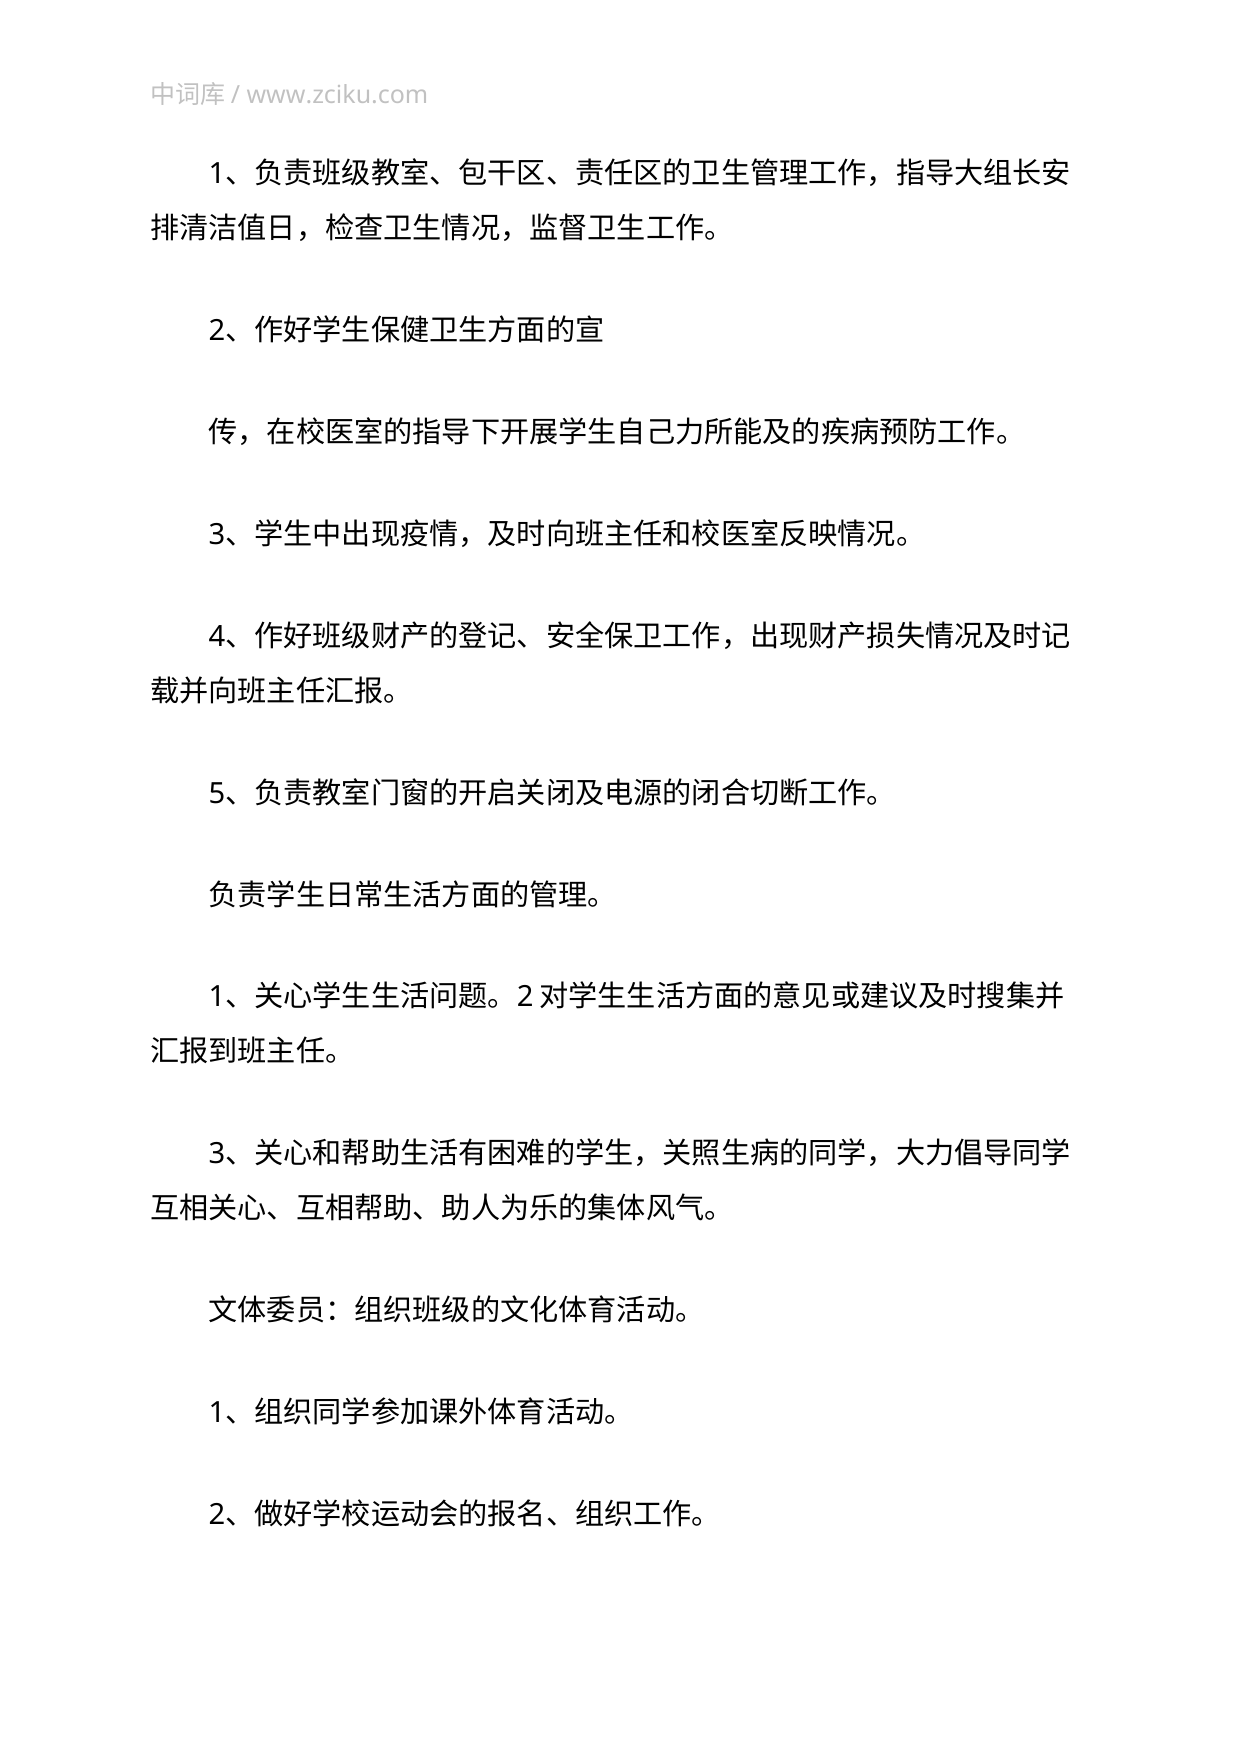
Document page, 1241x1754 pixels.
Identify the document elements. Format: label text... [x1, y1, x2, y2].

text 3、学生中出现疫情，及时向班主任和校医室反映情况。 [150, 511, 1090, 553]
text 2、做好学校运动会的报名、组织工作。 [150, 1490, 1090, 1533]
text 4、作好班级财产的登记、安全保卫工作，出现财产损失情况及时记载并向班主任汇报。 [150, 612, 1090, 710]
text 1、关心学生生活问题。2对学生生活方面的意见或建议及时搜集并汇报到班主任。 [150, 973, 1090, 1070]
text 文体委员：组织班级的文化体育活动。 [150, 1287, 1090, 1329]
text 传，在校医室的指导下开展学生自己力所能及的疾病预防工作。 [150, 409, 1090, 451]
text 3、关心和帮助生活有困难的学生，关照生病的同学，大力倡导同学互相关心、互相帮助、助人为乐的集体风气。 [150, 1130, 1090, 1227]
text 5、负责教室门窗的开启关闭及电源的闭合切断工作。 [150, 769, 1090, 812]
text 负责学生日常生活方面的管理。 [150, 871, 1090, 913]
text 1、负责班级教室、包干区、责任区的卫生管理工作，指导大组长安排清洁值日，检查卫生情况，监督卫生工作。 [150, 150, 1090, 247]
text 1、组织同学参加课外体育活动。 [150, 1388, 1090, 1431]
text 2、作好学生保健卫生方面的宣 [150, 307, 1090, 349]
